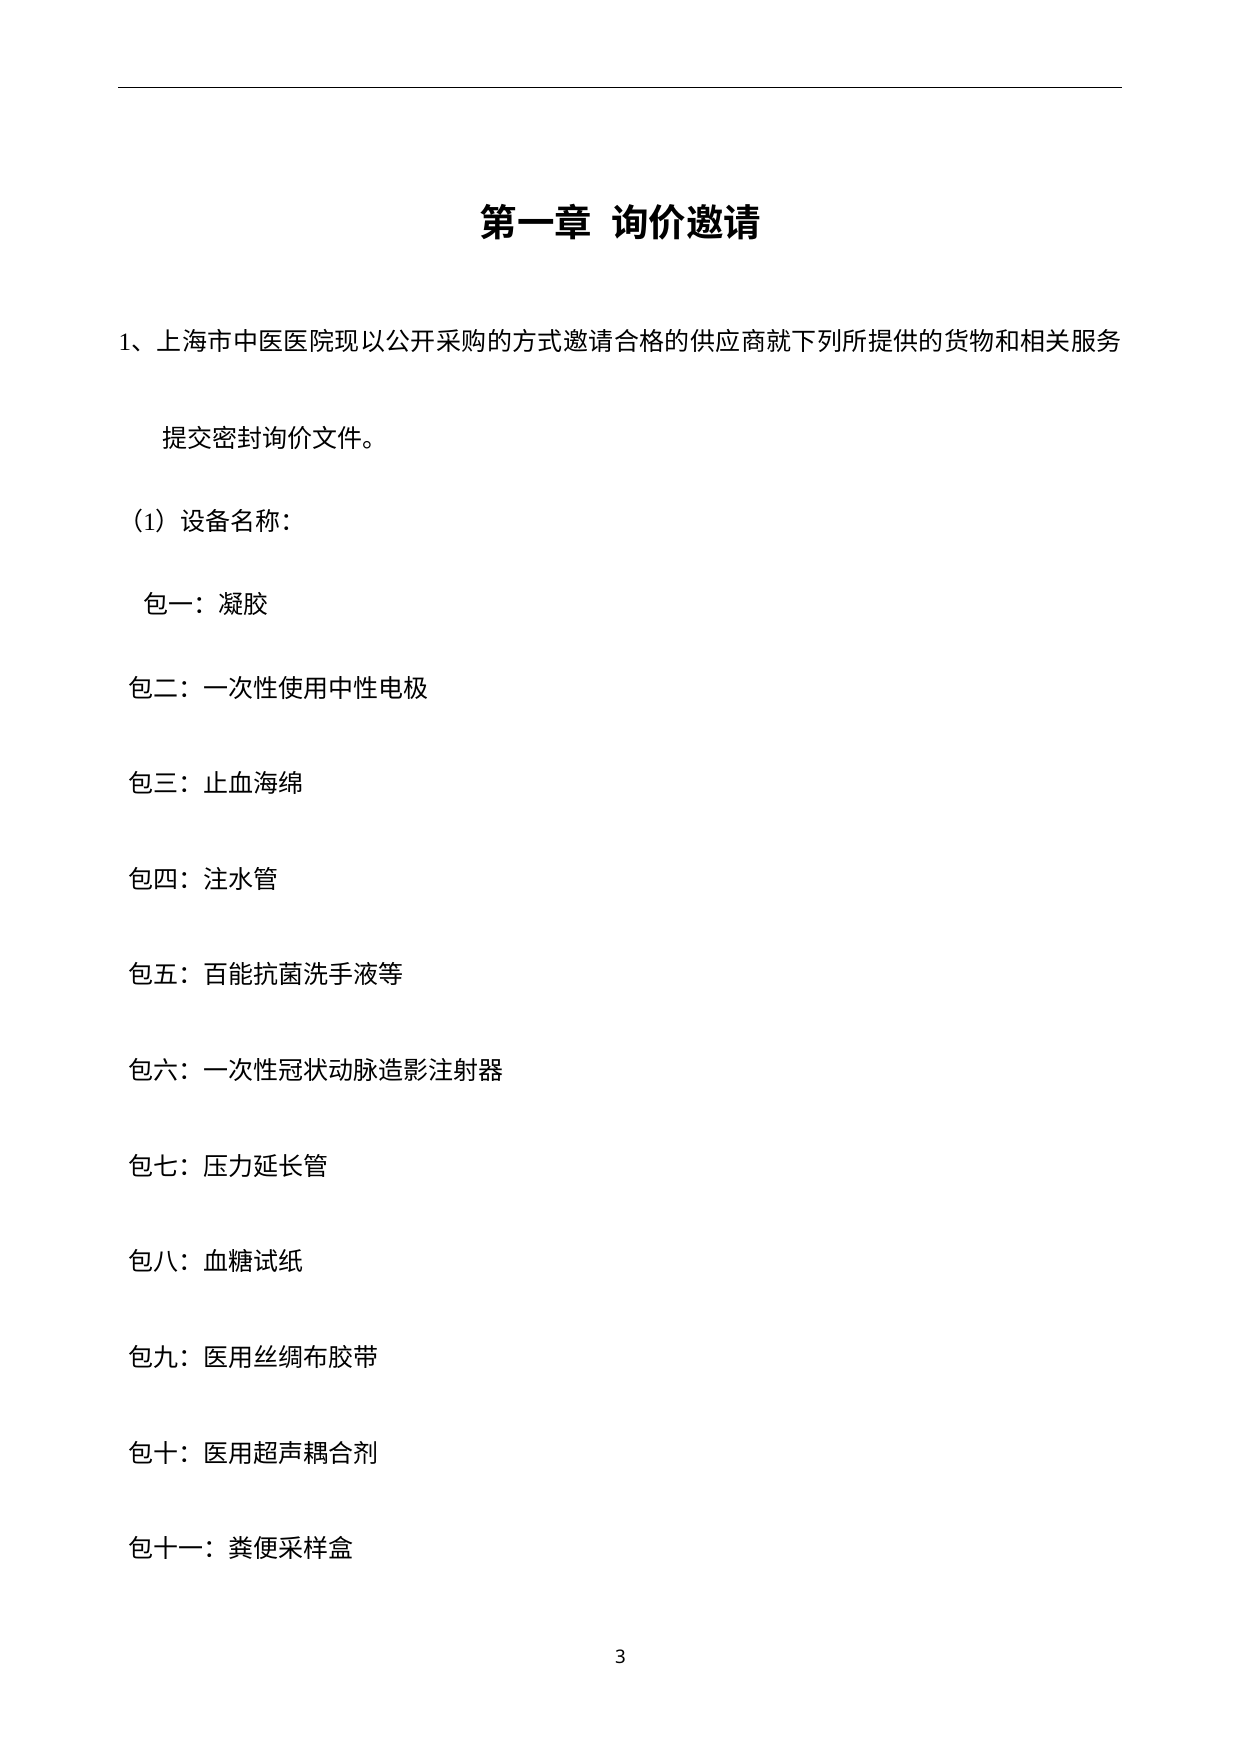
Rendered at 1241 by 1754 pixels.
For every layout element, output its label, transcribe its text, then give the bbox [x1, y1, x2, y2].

text 包十：医用超声耦合剂 [118, 1419, 1122, 1484]
text 包三：止血海绵 [118, 749, 1122, 814]
text （1）设备名称： [118, 487, 1122, 552]
text 1、上海市中医医院现以公开采购的方式邀请合格的供应商就下列所提供的货物和相关服务提交密封询价文件。 [118, 307, 1122, 469]
text 包九：医用丝绸布胶带 [118, 1323, 1122, 1388]
text 包十一：粪便采样盒 [118, 1514, 1122, 1579]
text 包四：注水管 [118, 845, 1122, 910]
text 第一章 询价邀请 [118, 188, 1122, 253]
text 包五：百能抗菌洗手液等 [118, 941, 1122, 1006]
text 包六：一次性冠状动脉造影注射器 [118, 1036, 1122, 1101]
text 包七：压力延长管 [118, 1132, 1122, 1197]
text 包一：凝胶 [118, 571, 1122, 636]
text 包八：血糖试纸 [118, 1227, 1122, 1292]
text 包二：一次性使用中性电极 [118, 654, 1122, 719]
